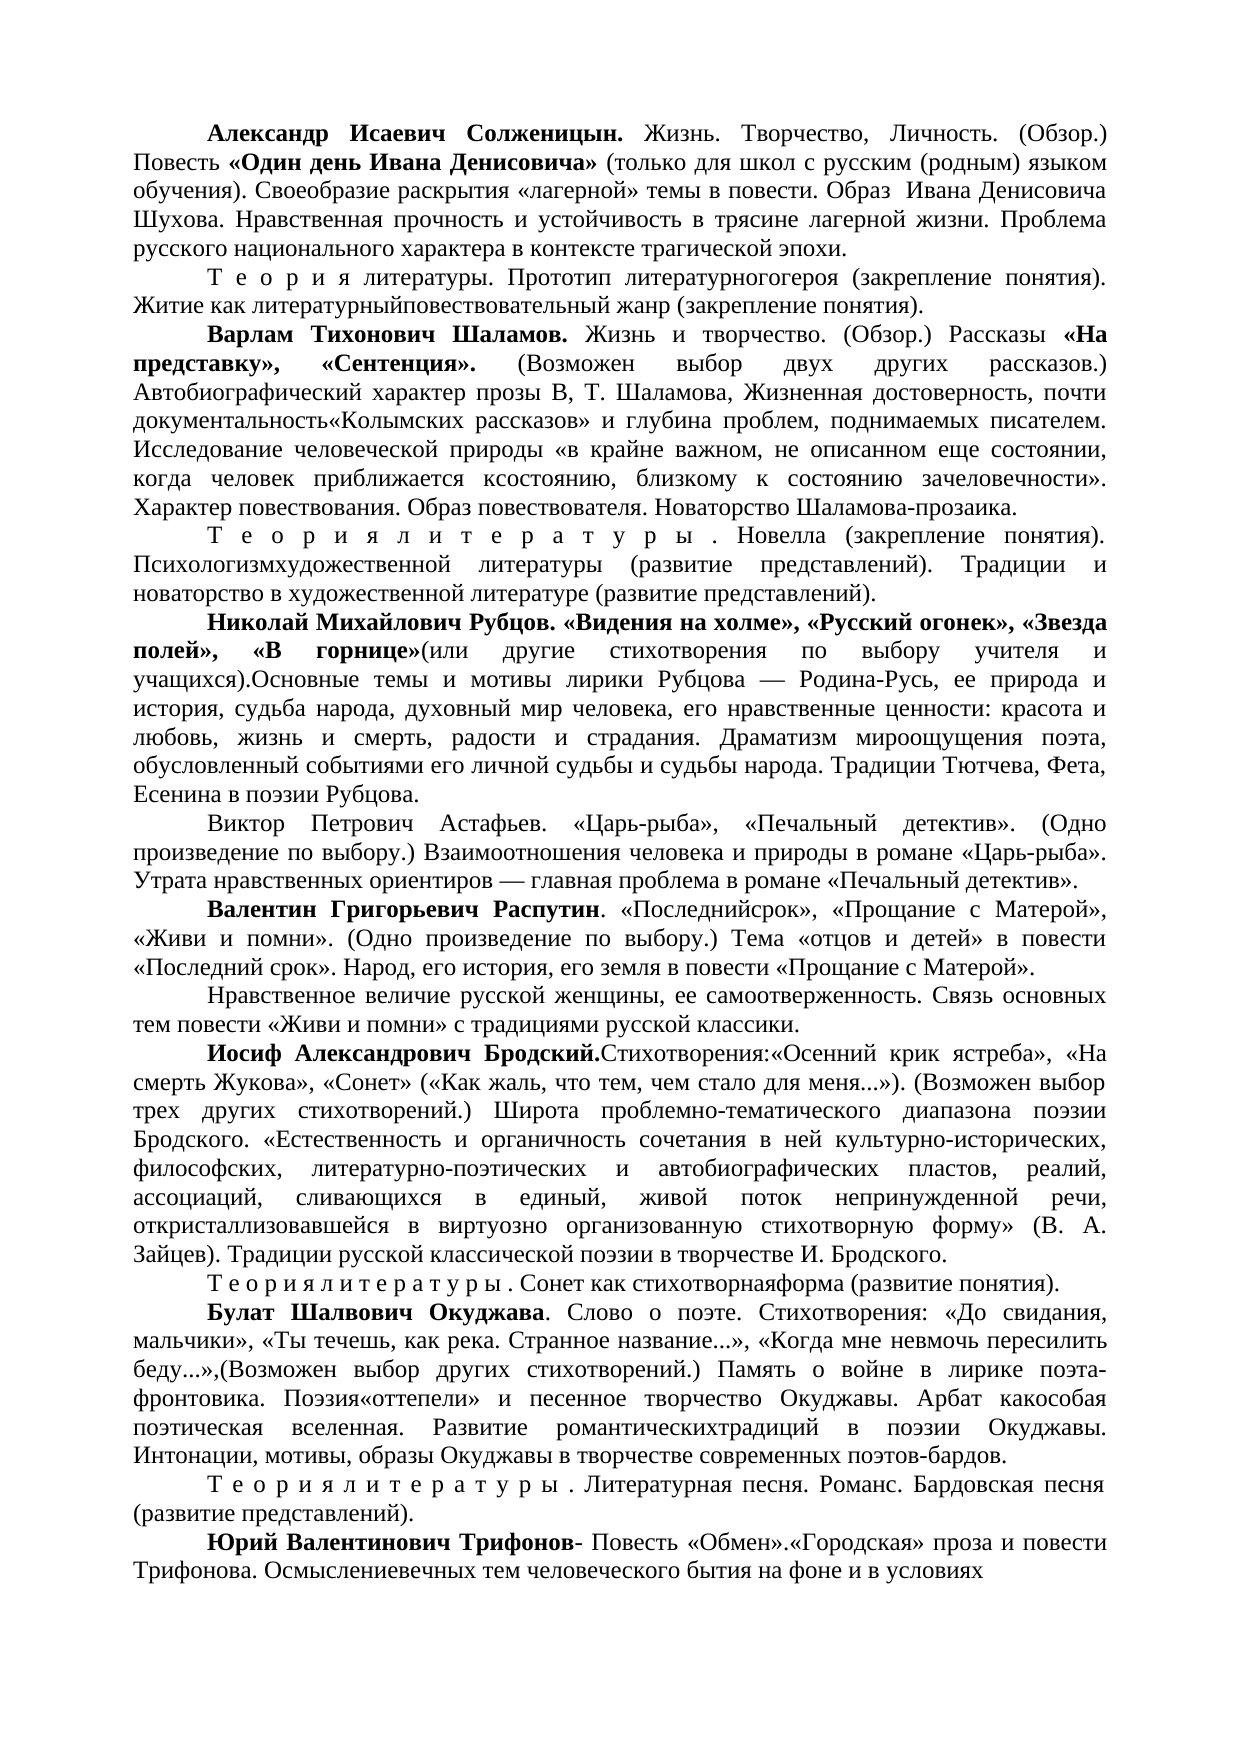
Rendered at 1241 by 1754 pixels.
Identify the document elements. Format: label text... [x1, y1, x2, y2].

text Юрий Валентинович Трифонов- Повесть «Обмен».«Городская» проза и повести Трифонова. Осмыслениевечных тем человеческого бытия на фоне и в условиях [133, 1527, 1107, 1584]
text Валентин Григорьевич Распутин. «Последнийсрок», «Прощание с Матерой», «Живи и помни». (Одно произведение по выбору.) Тема «отцов и детей» в повести «Последний срок». Народ, его история, его земля в повести «Прощание с Матерой». [133, 894, 1107, 981]
text Варлам Тихонович Шаламов. Жизнь и творчество. (Обзор.) Рассказы «На представку», «Сентенция». (Возможен выбор двух других рассказов.) Автобиографический характер прозы В, Т. Шаламова, Жизненная достоверность, почти документальность«Колымских рассказов» и глубина проблем, поднимаемых писателем. Исследование человеческой природы «в крайне важном, не описанном еще состоянии, когда человек приближается ксостоянию, близкому к состоянию зачеловечности». Характер повествования. Образ повествователя. Новаторство Шаламова-прозаика. [133, 319, 1107, 521]
text Т е о р и я л и т е р а т у р ы . Сонет как стихотворнаяформа (развитие понятия). [133, 1268, 1107, 1297]
text Нравственное величие русской женщины, ее самоотверженность. Связь основных тем повести «Живи и помни» с традициями русской классики. [133, 981, 1107, 1038]
text Александр Исаевич Солженицын. Жизнь. Творчество, Личность. (Обзор.) Повесть «Один день Ивана Денисовича» (только для школ с русским (родным) языком обучения). Своеобразие раскрытия «лагерной» темы в повести. Образ Ивана Денисовича Шухова. Нравственная прочность и устойчивость в трясине лагерной жизни. Проблема русского национального характера в контексте трагической эпохи. [133, 118, 1107, 262]
text Иосиф Александрович Бродский.Стихотворения:«Осенний крик ястреба», «На смерть Жукова», «Сонет» («Как жаль, что тем, чем стало для меня...»). (Возможен выбор трех других стихотворений.) Широта проблемно-тематического диапазона поэзии Бродского. «Естественность и органичность сочетания в ней культурно-исторических, философских, литературно-поэтических и автобиографических пластов, реалий, ассоциаций, сливающихся в единый, живой поток непринужденной речи, откристаллизовавшейся в виртуозно организованную стихотворную форму» (В. А. Зайцев). Традиции русской классической поэзии в творчестве И. Бродского. [133, 1038, 1107, 1268]
text Николай Михайлович Рубцов. «Видения на холме», «Русский огонек», «Звезда полей», «В горнице»(или другие стихотворения по выбору учителя и учащихся).Основные темы и мотивы лирики Рубцова — Родина-Русь, ее природа и история, судьба народа, духовный мир человека, его нравственные ценности: красота и любовь, жизнь и смерть, радости и страдания. Драматизм мироощущения поэта, обусловленный событиями его личной судьбы и судьбы народа. Традиции Тютчева, Фета, Есенина в поэзии Рубцова. [133, 607, 1107, 808]
text Т е о р и я л и т е р а т у р ы . Новелла (закрепление понятия). Психологизмхудожественной литературы (развитие представлений). Традиции и новаторство в художественной литературе (развитие представлений). [133, 521, 1107, 607]
text Т е о р и я л и т е р а т у р ы . Литературная песня. Романс. Бардовская песня (развитие представлений). [133, 1469, 1107, 1527]
text Булат Шалвович Окуджава. Слово о поэте. Стихотворения: «До свидания, мальчики», «Ты течешь, как река. Странное название...», «Когда мне невмочь пересилить беду...»,(Возможен выбор других стихотворений.) Память о войне в лирике поэта-фронтовика. Поэзия«оттепели» и песенное творчество Окуджавы. Арбат какособая поэтическая вселенная. Развитие романтическихтрадиций в поэзии Окуджавы. Интонации, мотивы, образы Окуджавы в творчестве современных поэтов-бардов. [133, 1297, 1107, 1469]
text Виктор Петрович Астафьев. «Царь-рыба», «Печальный детектив». (Одно произведение по выбору.) Взаимоотношения человека и природы в романе «Царь-рыба». Утрата нравственных ориентиров — главная проблема в романе «Печальный детектив». [133, 808, 1107, 894]
text Т е о р и я литературы. Прототип литературногогероя (закрепление понятия). Житие как литературныйповествовательный жанр (закрепление понятия). [133, 262, 1107, 319]
